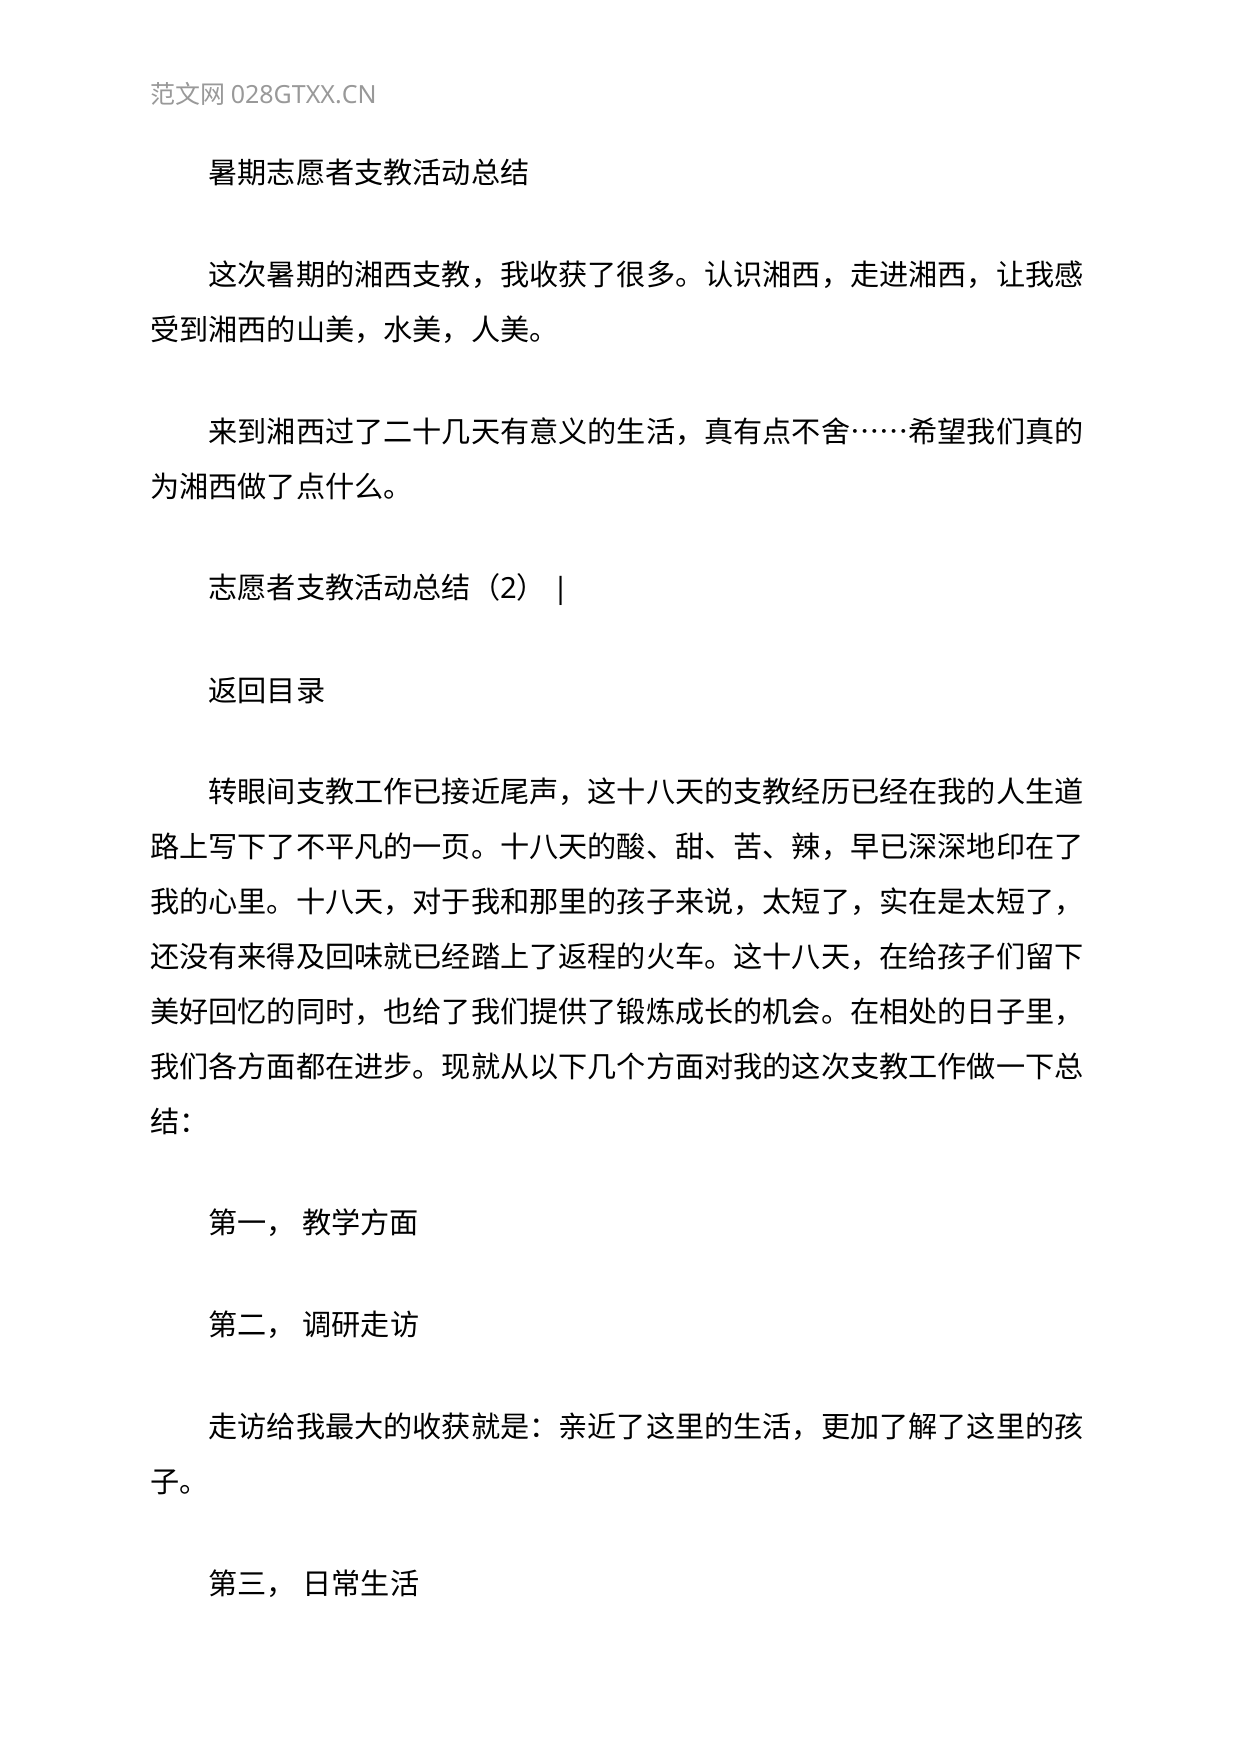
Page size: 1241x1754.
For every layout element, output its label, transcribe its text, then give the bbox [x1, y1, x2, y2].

text 转眼间支教工作已接近尾声，这十八天的支教经历已经在我的人生道路上写下了不平凡的一页。十八天的酸、甜、苦、辣，早已深深地印在了我的心里。十八天，对于我和那里的孩子来说，太短了，实在是太短了，还没有来得及回味就已经踏上了返程的火车。这十八天，在给孩子们留下美好回忆的同时，也给了我们提供了锻炼成长的机会。在相处的日子里，我们各方面都在进步。现就从以下几个方面对我的这次支教工作做一下总结： [150, 769, 1090, 1141]
text 这次暑期的湘西支教，我收获了很多。认识湘西，走进湘西，让我感受到湘西的山美，水美，人美。 [150, 252, 1090, 349]
text 第二， 调研走访 [150, 1302, 1090, 1344]
text 来到湘西过了二十几天有意义的生活，真有点不舍……希望我们真的为湘西做了点什么。 [150, 408, 1090, 506]
text 第三， 日常生活 [150, 1560, 1090, 1602]
text 暑期志愿者支教活动总结 [150, 150, 1090, 192]
text 第一， 教学方面 [150, 1200, 1090, 1242]
text 志愿者支教活动总结（2） | [150, 565, 1090, 607]
text 返回目录 [150, 667, 1090, 709]
text 走访给我最大的收获就是：亲近了这里的生活，更加了解了这里的孩子。 [150, 1403, 1090, 1501]
